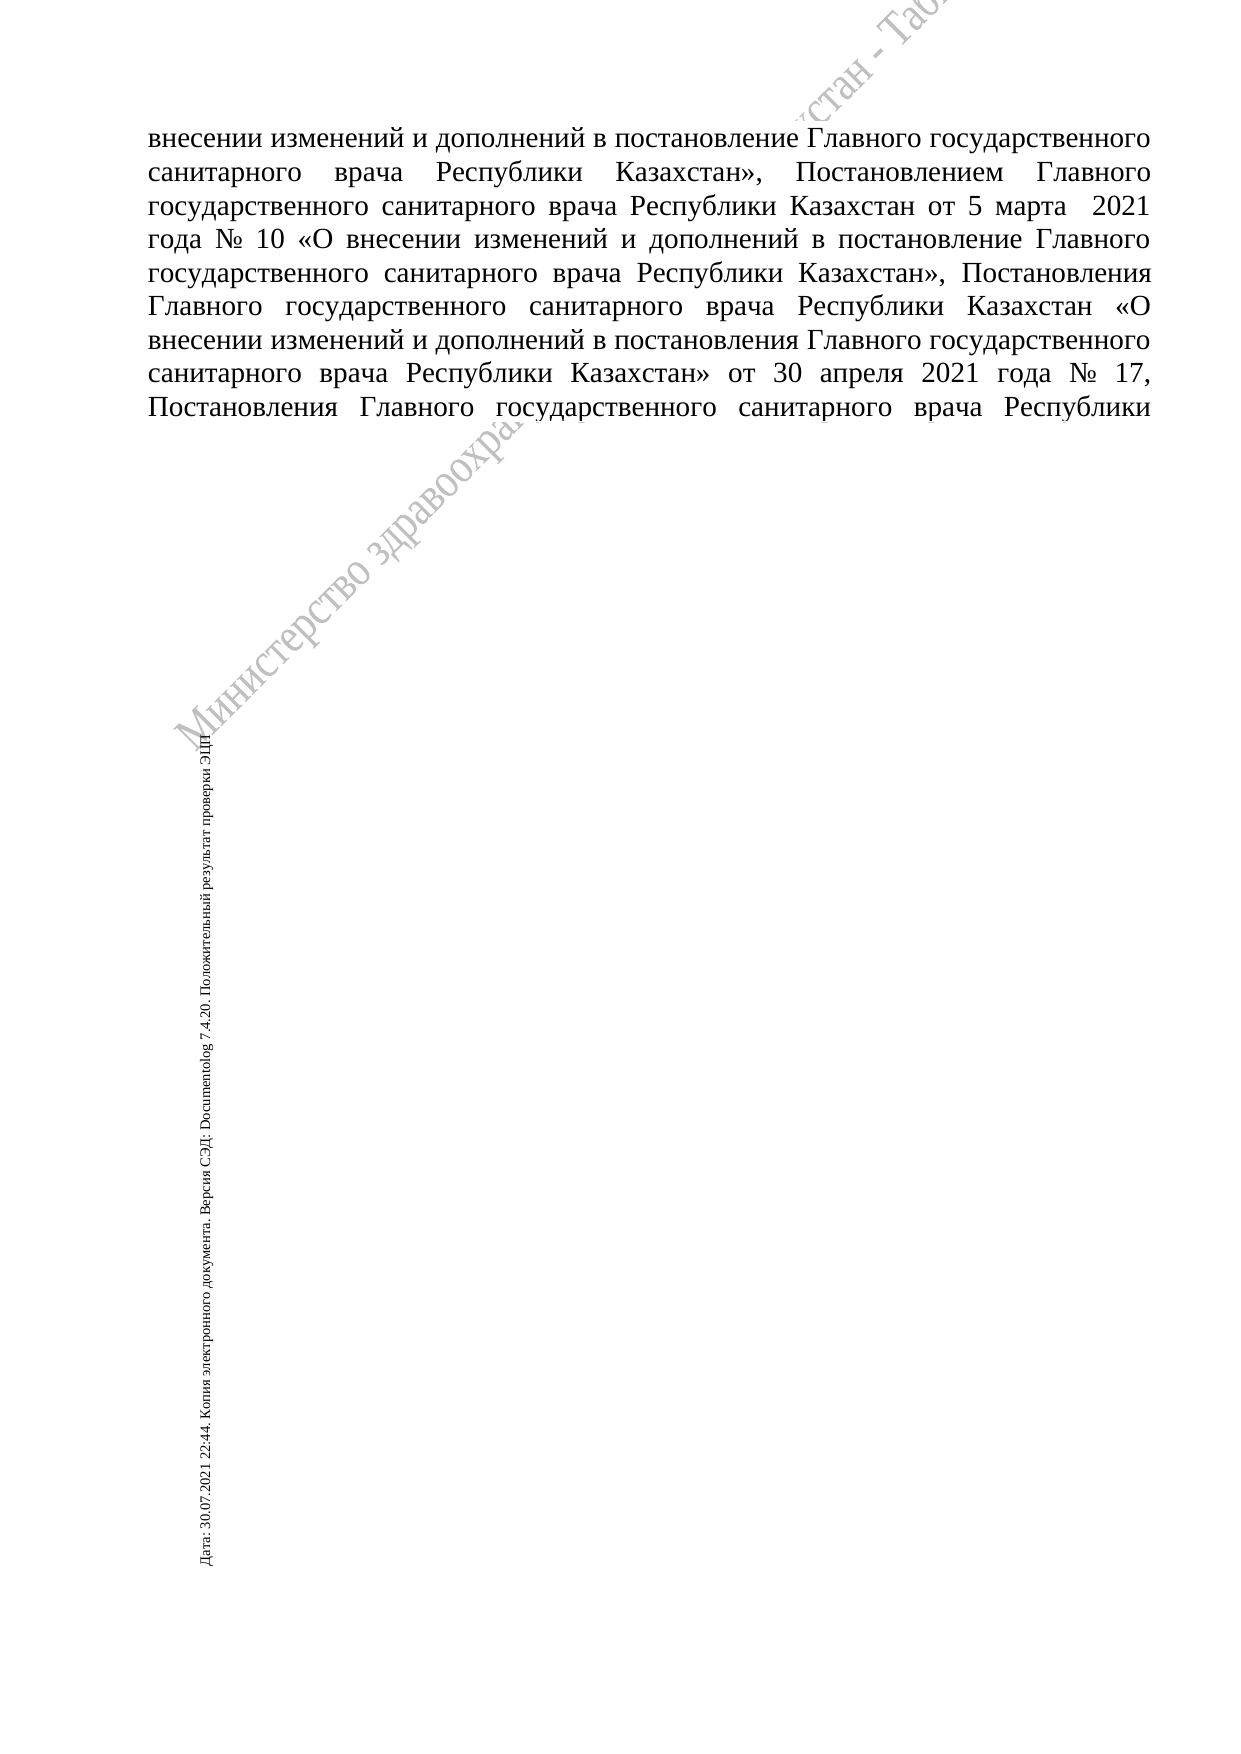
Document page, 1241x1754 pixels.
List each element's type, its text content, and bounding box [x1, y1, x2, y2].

list организация работы всех видов объектов допускается при строгом соблюдении требований алгоритмов работы объектов, утвержденных Постановлением Главного государственного санитарного врача Республики Казахстан от 25 декабря 2020 года № 67 «О дальнейшем усилении мер по предупреждению заболеваний коронавирусной инфекцией среди населения Республики Казахстан», Постановлением Главного государственного санитарного врача Республики Казахстан от 27 февраля 2021 года № 9 «О внесении изменений и дополнений в постановление Главного государственного санитарного врача Республики Казахстан», Постановлением Главного государственного санитарного врача Республики Казахстан от 5 марта 2021 года № 10 «О внесении изменений и дополнений в постановление Главного государственного санитарного врача Республики Казахстан», Постановления Главного государственного санитарного врача Республики Казахстан «О внесении изменений и дополнений в постановления Главного государственного санитарного врача Республики Казахстан» от 30 апреля 2021 года № 17, Постановления Главного государственного санитарного врача Республики Казахстан «О внесении дополнений в постановление Главного государственного санитарного врача Республики Казахстан от 25 декабря 2020 года № 67» от 14 июля 2021 года № 32, Постановления Главного государственного санитарного врача Республики Казахстан «О внедрении проекта «Ashyq» на объектах предпринимательства» от 29 июля 2021 года № 33. [148, 121, 1152, 421]
